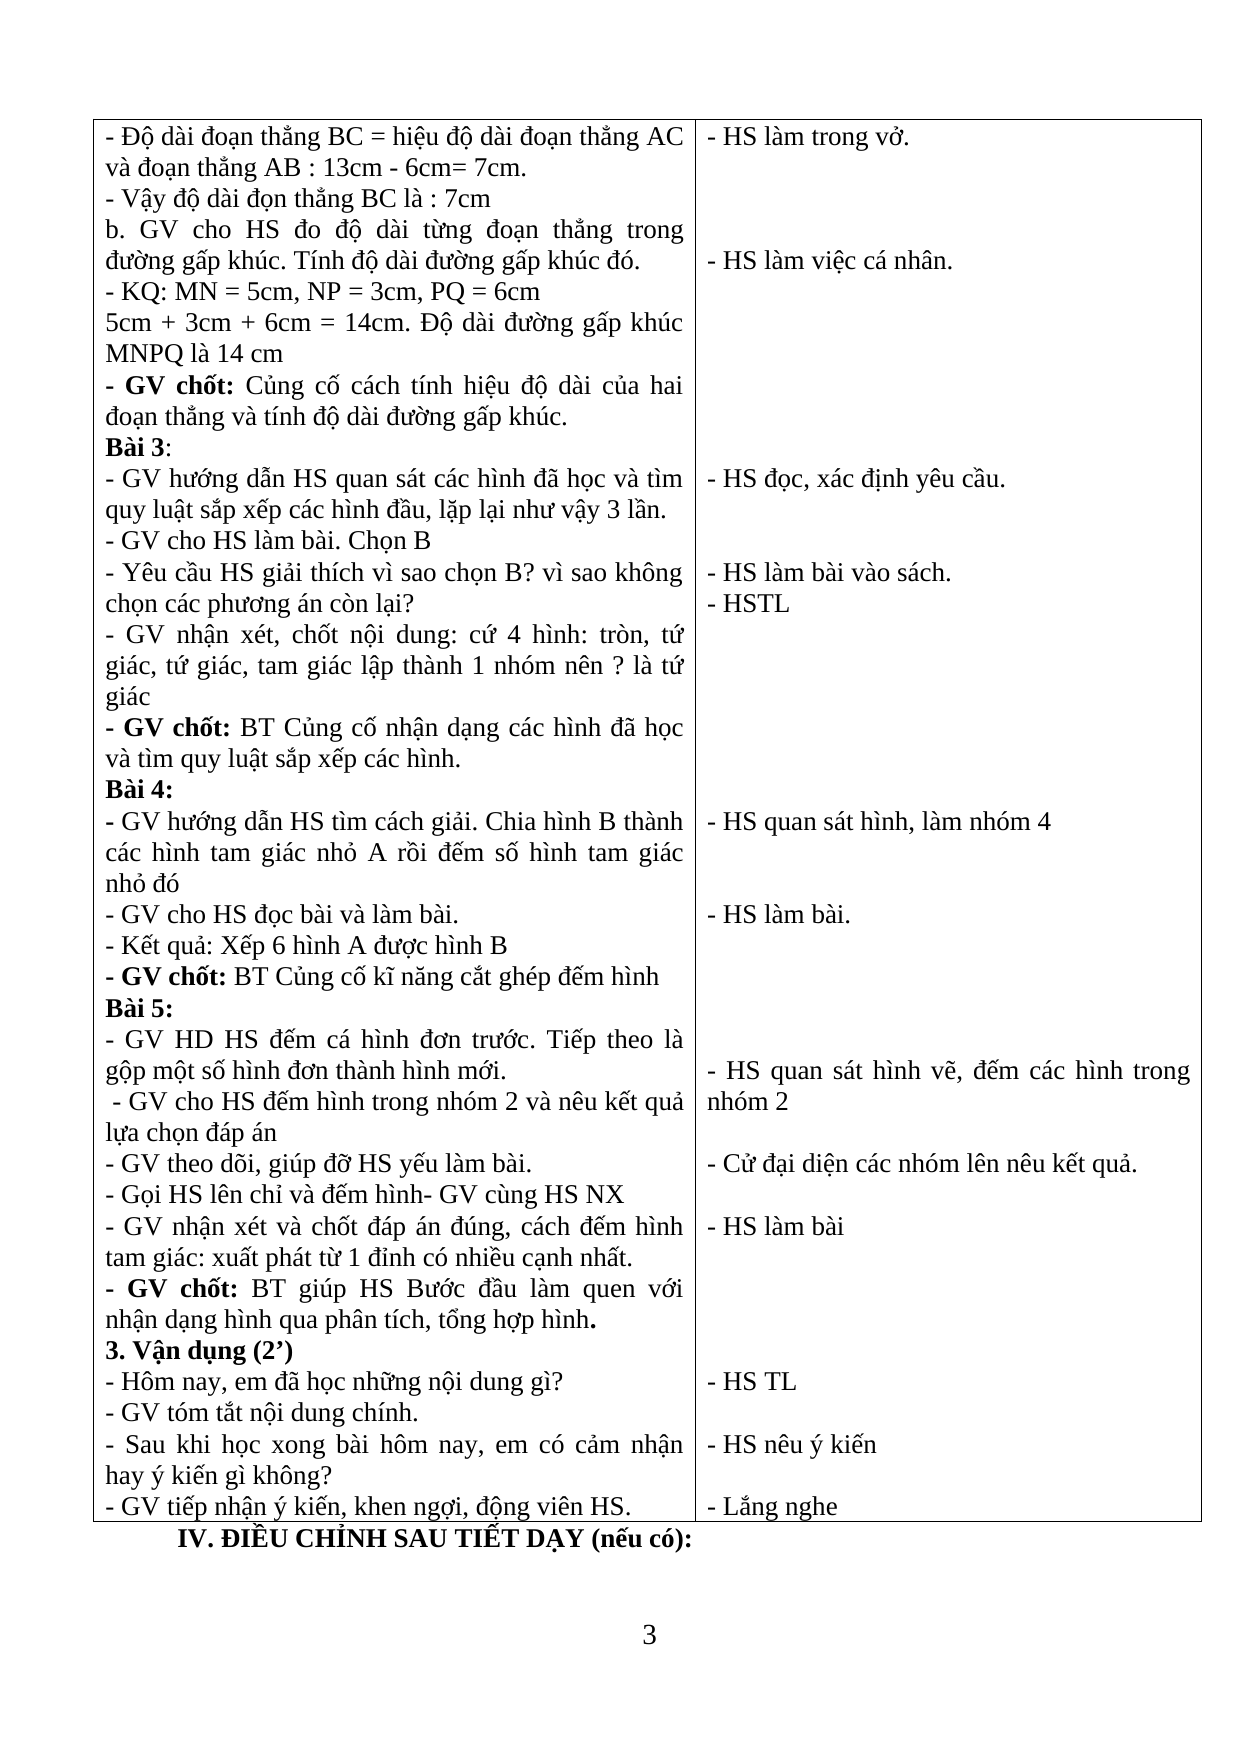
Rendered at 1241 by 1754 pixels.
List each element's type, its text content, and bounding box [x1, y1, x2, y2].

text IV. ĐIỀU CHỈNH SAU TIẾT DẠY (nếu có): [177, 1522, 1122, 1553]
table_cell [696, 120, 1201, 1521]
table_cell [94, 120, 695, 1521]
